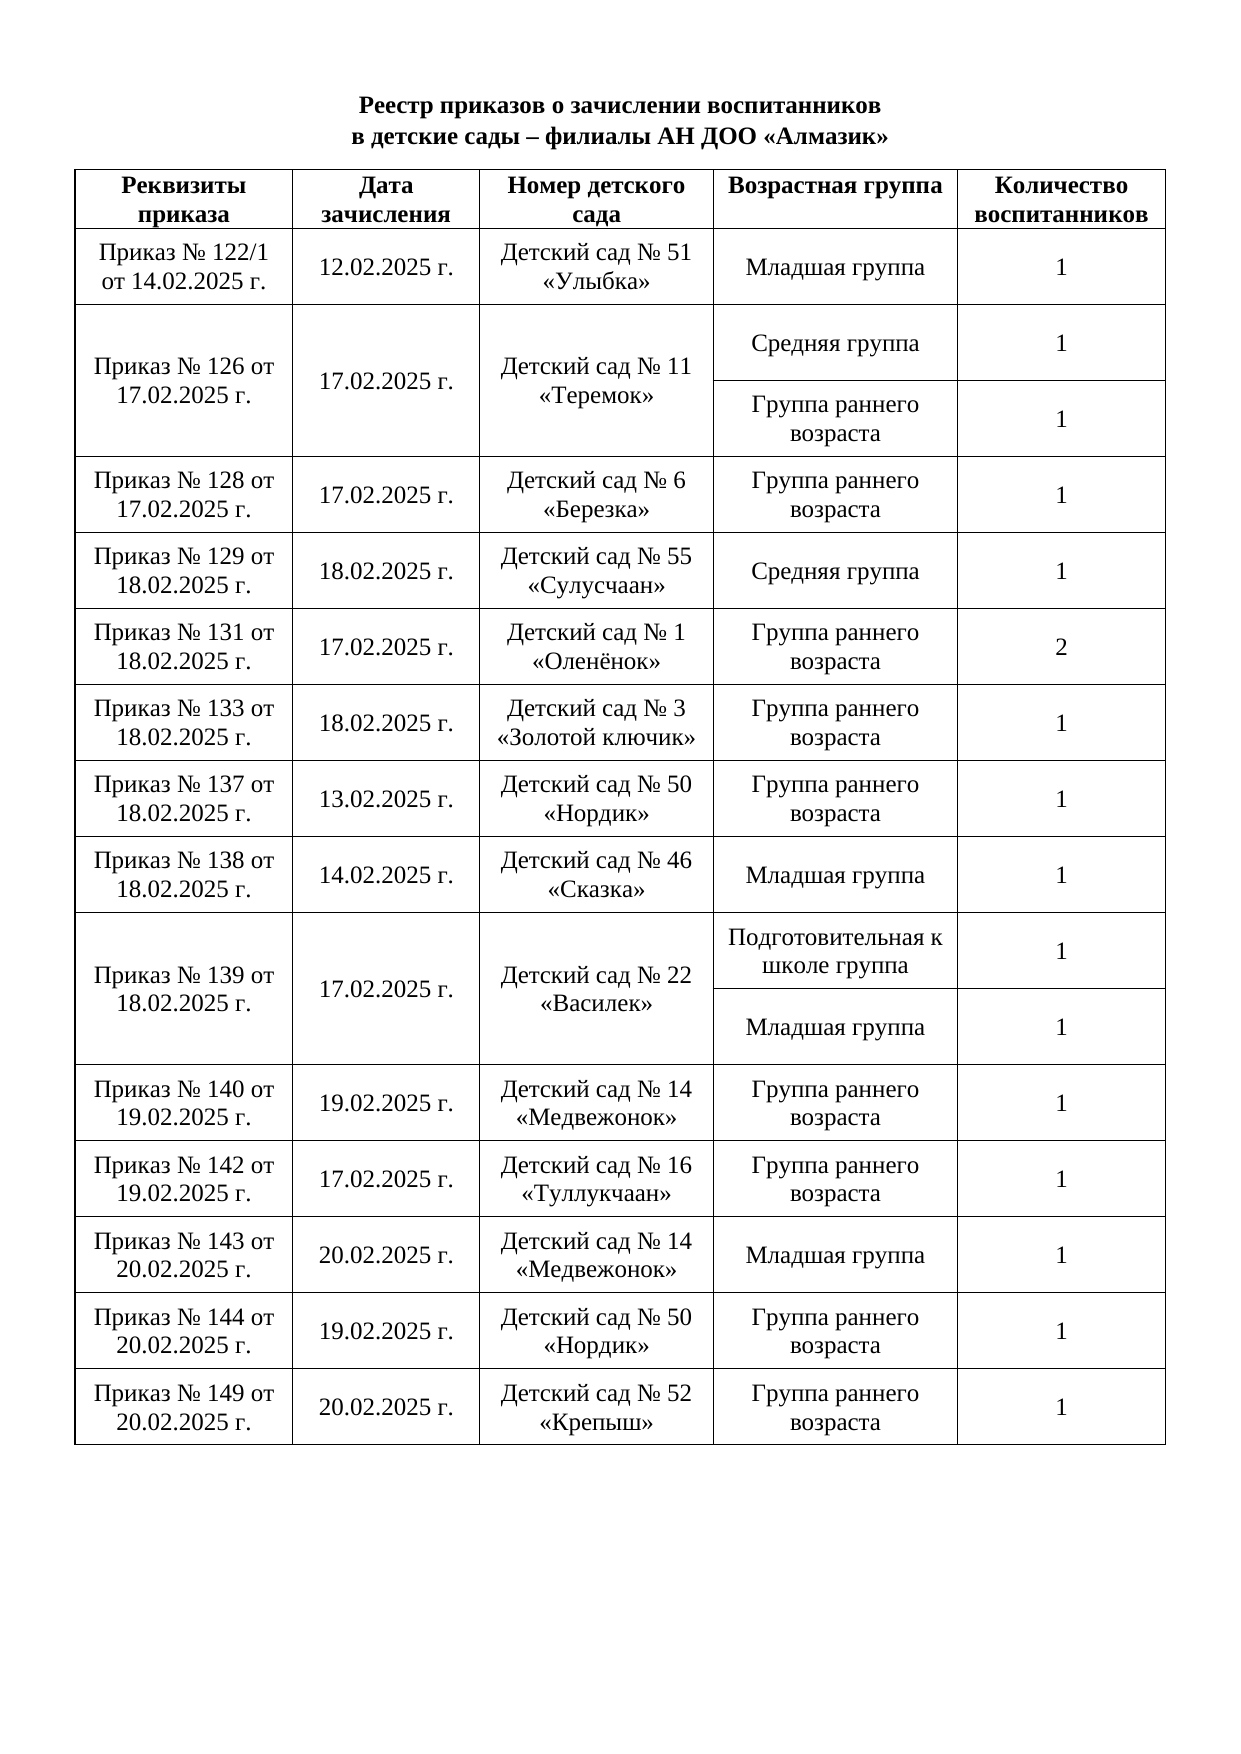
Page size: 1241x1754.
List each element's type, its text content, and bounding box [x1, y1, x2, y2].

table_cell Группа раннего возраста [714, 1369, 957, 1444]
table_cell 1 [958, 305, 1165, 379]
table_cell 1 [958, 837, 1165, 912]
table_cell 1 [958, 1369, 1165, 1444]
table_cell Детский сад № 52 «Крепыш» [480, 1369, 713, 1444]
table_cell Приказ № 139 от 18.02.2025 г. [76, 913, 292, 1064]
table_header Дата зачисления [293, 170, 479, 227]
table_cell Группа раннего возраста [714, 457, 957, 532]
table_cell Младшая группа [714, 1217, 957, 1292]
table_cell Детский сад № 50 «Нордик» [480, 1293, 713, 1368]
table_cell Приказ № 133 от 18.02.2025 г. [76, 685, 292, 760]
table_cell 19.02.2025 г. [293, 1293, 479, 1368]
table_cell Младшая группа [714, 229, 957, 303]
table_cell Приказ № 122/1 от 14.02.2025 г. [76, 229, 292, 303]
table_cell Группа раннего возраста [714, 1065, 957, 1140]
table_cell 17.02.2025 г. [293, 1141, 479, 1216]
table_cell 12.02.2025 г. [293, 229, 479, 303]
table_cell Подготовительная к школе группа [714, 913, 957, 988]
table_cell Приказ № 143 от 20.02.2025 г. [76, 1217, 292, 1292]
table_header Возрастная группа [714, 170, 957, 227]
table_cell Группа раннего возраста [714, 609, 957, 684]
table_cell Детский сад № 50 «Нордик» [480, 761, 713, 836]
table_cell 19.02.2025 г. [293, 1065, 479, 1140]
table_cell 1 [958, 913, 1165, 988]
table_cell Средняя группа [714, 533, 957, 608]
table_cell 18.02.2025 г. [293, 533, 479, 608]
table_cell Детский сад № 14 «Медвежонок» [480, 1217, 713, 1292]
table_cell Приказ № 140 от 19.02.2025 г. [76, 1065, 292, 1140]
table_cell Приказ № 129 от 18.02.2025 г. [76, 533, 292, 608]
text Реестр приказов о зачислении воспитанников [75, 90, 1165, 119]
table_cell Детский сад № 55 «Сулусчаан» [480, 533, 713, 608]
table_cell 1 [958, 989, 1165, 1064]
table_cell 17.02.2025 г. [293, 305, 479, 456]
table_cell 1 [958, 533, 1165, 608]
table_cell 1 [958, 761, 1165, 836]
table_cell Приказ № 131 от 18.02.2025 г. [76, 609, 292, 684]
table_cell 20.02.2025 г. [293, 1217, 479, 1292]
table_cell Детский сад № 14 «Медвежонок» [480, 1065, 713, 1140]
table_cell Приказ № 138 от 18.02.2025 г. [76, 837, 292, 912]
table_cell Приказ № 144 от 20.02.2025 г. [76, 1293, 292, 1368]
table_cell 1 [958, 685, 1165, 760]
table_cell Средняя группа [714, 305, 957, 379]
table_cell 17.02.2025 г. [293, 457, 479, 532]
table_cell 1 [958, 1065, 1165, 1140]
table_cell Группа раннего возраста [714, 761, 957, 836]
table_cell Детский сад № 6 «Березка» [480, 457, 713, 532]
table_cell Детский сад № 46 «Сказка» [480, 837, 713, 912]
table_cell Детский сад № 16 «Туллукчаан» [480, 1141, 713, 1216]
table_cell Детский сад № 1 «Оленёнок» [480, 609, 713, 684]
text в детские сады – филиалы АН ДОО «Алмазик» [75, 121, 1165, 150]
table_cell 13.02.2025 г. [293, 761, 479, 836]
table_cell Детский сад № 22 «Василек» [480, 913, 713, 1064]
table_cell Детский сад № 3 «Золотой ключик» [480, 685, 713, 760]
table_cell 1 [958, 229, 1165, 303]
table_cell Младшая группа [714, 989, 957, 1064]
table_cell Приказ № 126 от 17.02.2025 г. [76, 305, 292, 456]
table_cell Детский сад № 11 «Теремок» [480, 305, 713, 456]
table_cell Приказ № 128 от 17.02.2025 г. [76, 457, 292, 532]
table_cell 18.02.2025 г. [293, 685, 479, 760]
table_cell 20.02.2025 г. [293, 1369, 479, 1444]
table_cell 17.02.2025 г. [293, 913, 479, 1064]
table_cell Группа раннего возраста [714, 1293, 957, 1368]
table_cell Приказ № 142 от 19.02.2025 г. [76, 1141, 292, 1216]
table_header Номер детского сада [480, 170, 713, 227]
table_cell 2 [958, 609, 1165, 684]
table_cell 17.02.2025 г. [293, 609, 479, 684]
table_cell Группа раннего возраста [714, 1141, 957, 1216]
table_cell Приказ № 149 от 20.02.2025 г. [76, 1369, 292, 1444]
table_cell 1 [958, 381, 1165, 456]
table_cell 1 [958, 1217, 1165, 1292]
table_cell Группа раннего возраста [714, 685, 957, 760]
table_cell 1 [958, 457, 1165, 532]
table_cell 14.02.2025 г. [293, 837, 479, 912]
table_cell Младшая группа [714, 837, 957, 912]
table_header Реквизиты приказа [76, 170, 292, 227]
table_cell Приказ № 137 от 18.02.2025 г. [76, 761, 292, 836]
table_cell 1 [958, 1141, 1165, 1216]
table_cell Группа раннего возраста [714, 381, 957, 456]
table_header Количество воспитанников [958, 170, 1165, 227]
table_cell 1 [958, 1293, 1165, 1368]
table_cell Детский сад № 51 «Улыбка» [480, 229, 713, 303]
